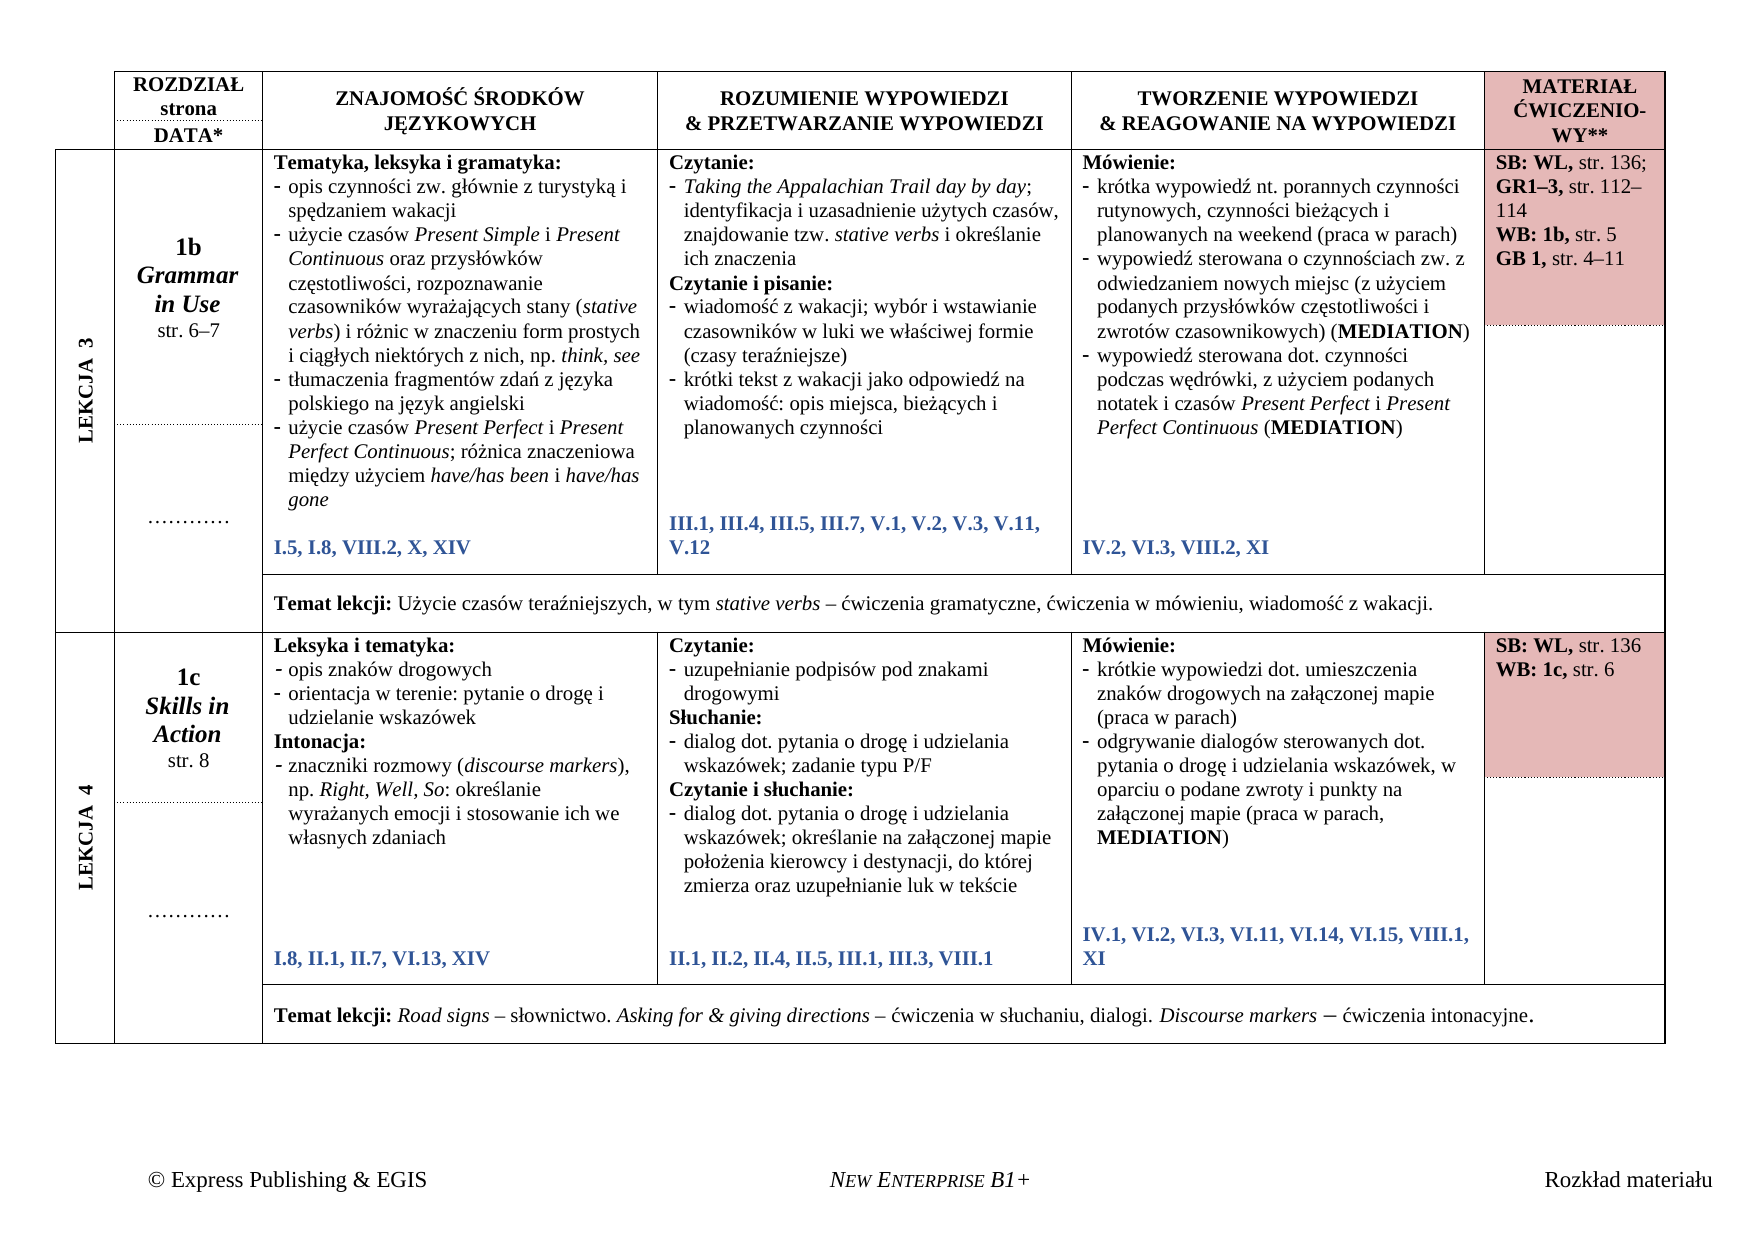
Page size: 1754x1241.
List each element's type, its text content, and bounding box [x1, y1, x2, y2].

table_cell Czytanie: uzupełnianie podpisów pod znakami drogowymi Słuchanie: dialog dot. pytania o drogę i udzielania wskazówek; zadanie typu P/F Czytanie i słuchanie: dialog dot. pytania o drogę i udzielania wskazówek; określanie na załączonej mapie położenia kierowcy i destynacji, do której zmierza oraz uzupełnianie luk w tekście II.1, II.2, II.4, II.5, III.1, III.3, VIII.1 [658, 633, 1071, 984]
table_cell [1485, 777, 1664, 984]
table_cell 1c Skills in Action str. 8 [115, 633, 262, 802]
table_cell Temat lekcji: Użycie czasów teraźniejszych, w tym stative verbs – ćwiczenia gramatyczne, ćwiczenia w mówieniu, wiadomość z wakacji. [263, 575, 1664, 632]
table_cell [1485, 325, 1664, 574]
table_cell Tematyka, leksyka i gramatyka: opis czynności zw. głównie z turystyką i spędzaniem wakacji użycie czasów Present Simple i Present Continuous oraz przysłówków częstotliwości, rozpoznawanie czasowników wyrażających stany (stative verbs) i różnic w znaczeniu form prostych i ciągłych niektórych z nich, np. think, see tłumaczenia fragmentów zdań z języka polskiego na język angielski użycie czasów Present Perfect i Present Perfect Continuous; różnica znaczeniowa między użyciem have/has been i have/has gone I.5, I.8, VIII.2, X, XIV [263, 150, 657, 574]
table_cell Temat lekcji: Road signs – słownictwo. Asking for & giving directions – ćwiczenia w słuchaniu, dialogi. Discourse markers – ćwiczenia intonacyjne. [263, 985, 1664, 1043]
table_cell Leksyka i tematyka: opis znaków drogowych orientacja w terenie: pytanie o drogę i udzielanie wskazówek Intonacja: znaczniki rozmowy (discourse markers), np. Right, Well, So: określanie wyrażanych emocji i stosowanie ich we własnych zdaniach I.8, II.1, II.7, VI.13, XIV [263, 633, 657, 984]
table_header ROZUMIENIE WYPOWIEDZI & PRZETWARZANIE WYPOWIEDZI [658, 72, 1071, 149]
table_cell Mówienie: krótka wypowiedź nt. porannych czynności rutynowych, czynności bieżących i planowanych na weekend (praca w parach) wypowiedź sterowana o czynnościach zw. z odwiedzaniem nowych miejsc (z użyciem podanych przysłówków częstotliwości i zwrotów czasownikowych) (MEDIATION) wypowiedź sterowana dot. czynności podczas wędrówki, z użyciem podanych notatek i czasów Present Perfect i Present Perfect Continuous (MEDIATION) IV.2, VI.3, VIII.2, XI [1072, 150, 1484, 574]
table_cell 1b Grammar in Use str. 6–7 [115, 150, 262, 423]
table_cell Mówienie: krótkie wypowiedzi dot. umieszczenia znaków drogowych na załączonej mapie (praca w parach) odgrywanie dialogów sterowanych dot. pytania o drogę i udzielania wskazówek, w oparciu o podane zwroty i punkty na załączonej mapie (praca w parach, MEDIATION) IV.1, VI.2, VI.3, VI.11, VI.14, VI.15, VIII.1, XI [1072, 633, 1484, 984]
table_cell ………… [115, 802, 262, 1043]
table_cell SB: WL, str. 136 WB: 1c, str. 6 [1485, 633, 1664, 777]
table_cell LEKCJA 3 [56, 150, 114, 632]
table_header ROZDZIAŁ strona [115, 72, 262, 120]
table_header ZNAJOMOŚĆ ŚRODKÓW JĘZYKOWYCH [263, 72, 657, 149]
table_cell DATA* [115, 120, 262, 149]
table_cell ………… [115, 424, 262, 632]
table_cell Czytanie: Taking the Appalachian Trail day by day; identyfikacja i uzasadnienie użytych czasów, znajdowanie tzw. stative verbs i określanie ich znaczenia Czytanie i pisanie: wiadomość z wakacji; wybór i wstawianie czasowników w luki we właściwej formie (czasy teraźniejsze) krótki tekst z wakacji jako odpowiedź na wiadomość: opis miejsca, bieżących i planowanych czynności III.1, III.4, III.5, III.7, V.1, V.2, V.3, V.11, V.12 [658, 150, 1071, 574]
table_cell LEKCJA 4 [56, 633, 114, 1043]
table_cell SB: WL, str. 136; GR1–3, str. 112–114 WB: 1b, str. 5 GB 1, str. 4–11 [1485, 150, 1664, 325]
table_header MATERIAŁ ĆWICZENIO-WY** [1485, 72, 1664, 149]
table_header TWORZENIE WYPOWIEDZI & REAGOWANIE NA WYPOWIEDZI [1072, 72, 1484, 149]
